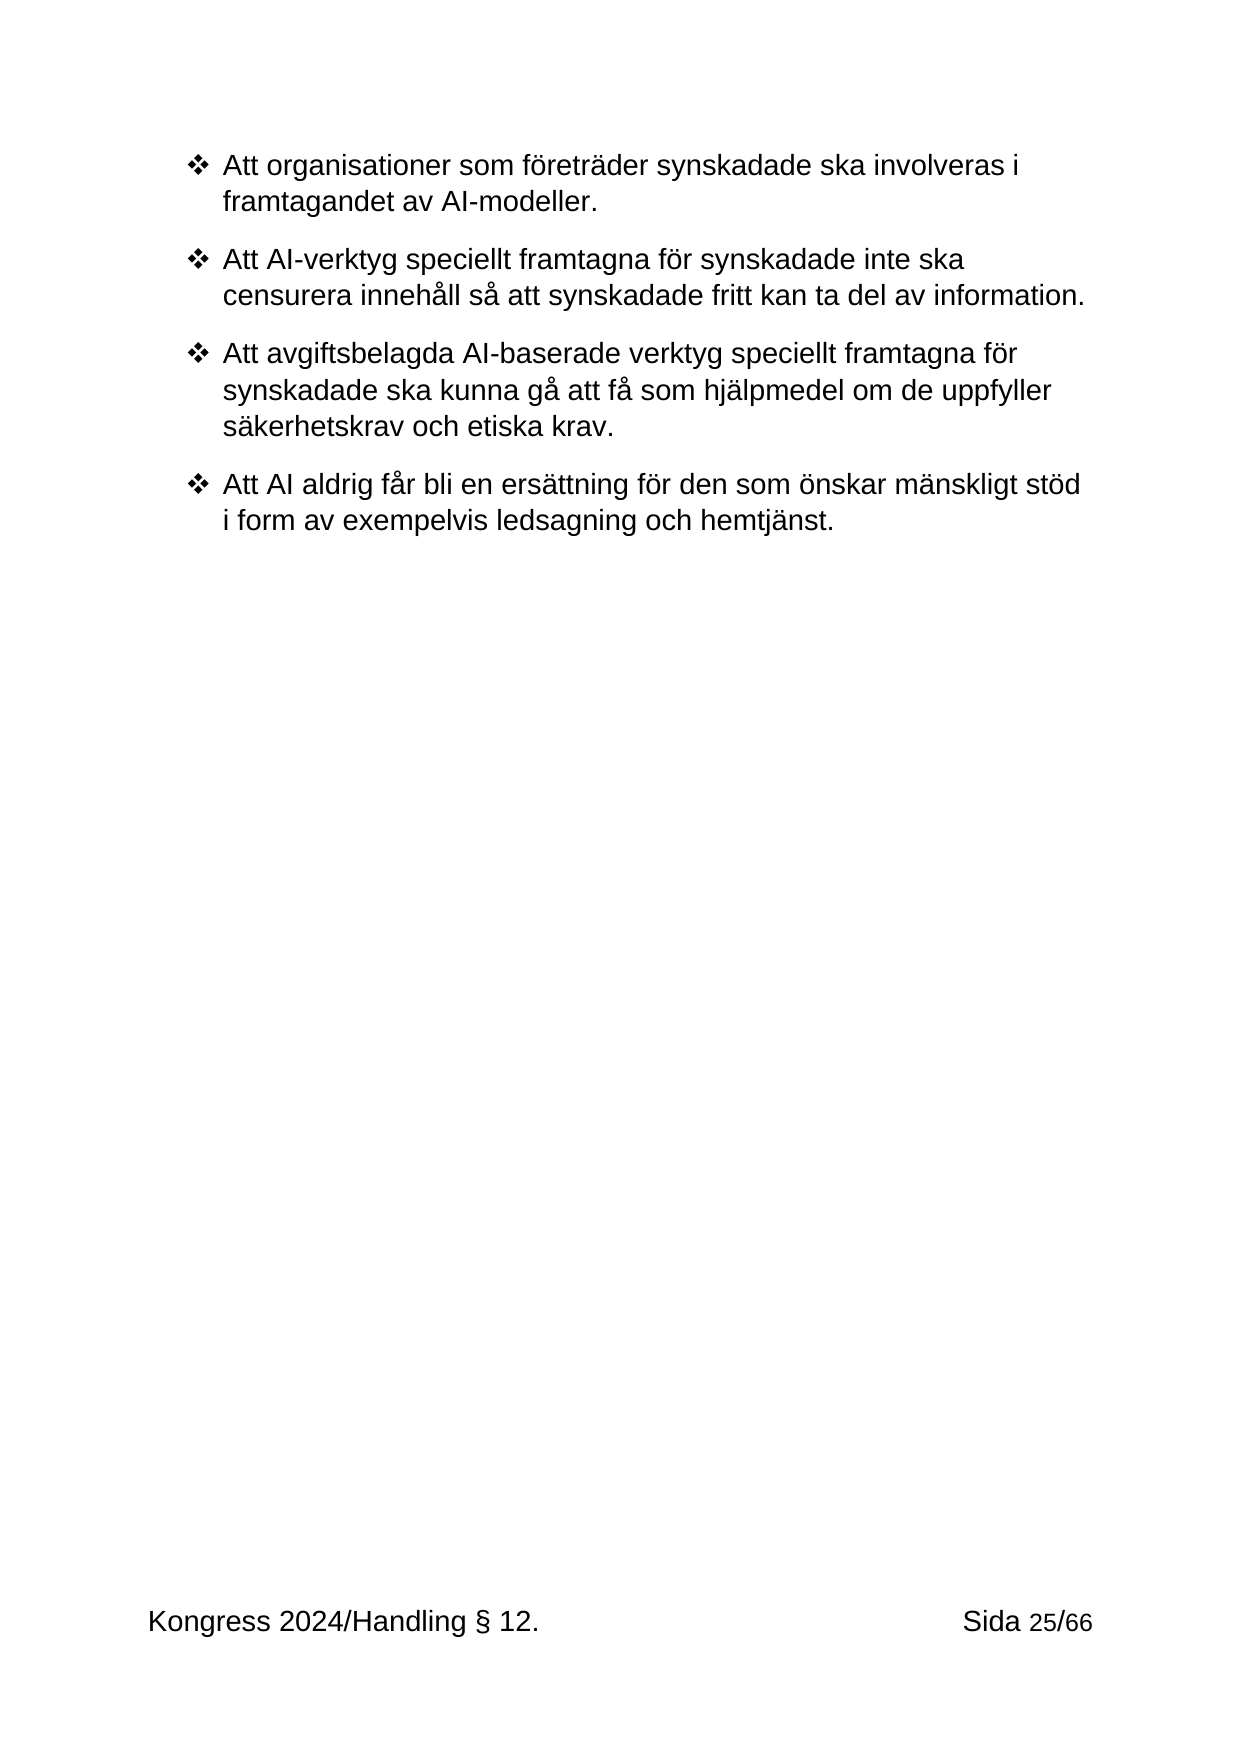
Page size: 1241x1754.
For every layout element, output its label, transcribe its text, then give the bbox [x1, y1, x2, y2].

list Att organisationer som företräder synskadade ska involveras i framtagandet av AI-modeller. [185, 148, 1092, 218]
list Att AI-verktyg speciellt framtagna för synskadade inte ska censurera innehåll så att synskadade fritt kan ta del av information. [185, 242, 1092, 312]
list Att AI aldrig får bli en ersättning för den som önskar mänskligt stöd i form av exempelvis ledsagning och hemtjänst. [185, 467, 1092, 537]
list Att avgiftsbelagda AI-baserade verktyg speciellt framtagna för synskadade ska kunna gå att få som hjälpmedel om de uppfyller säkerhetskrav och etiska krav. [185, 336, 1092, 442]
